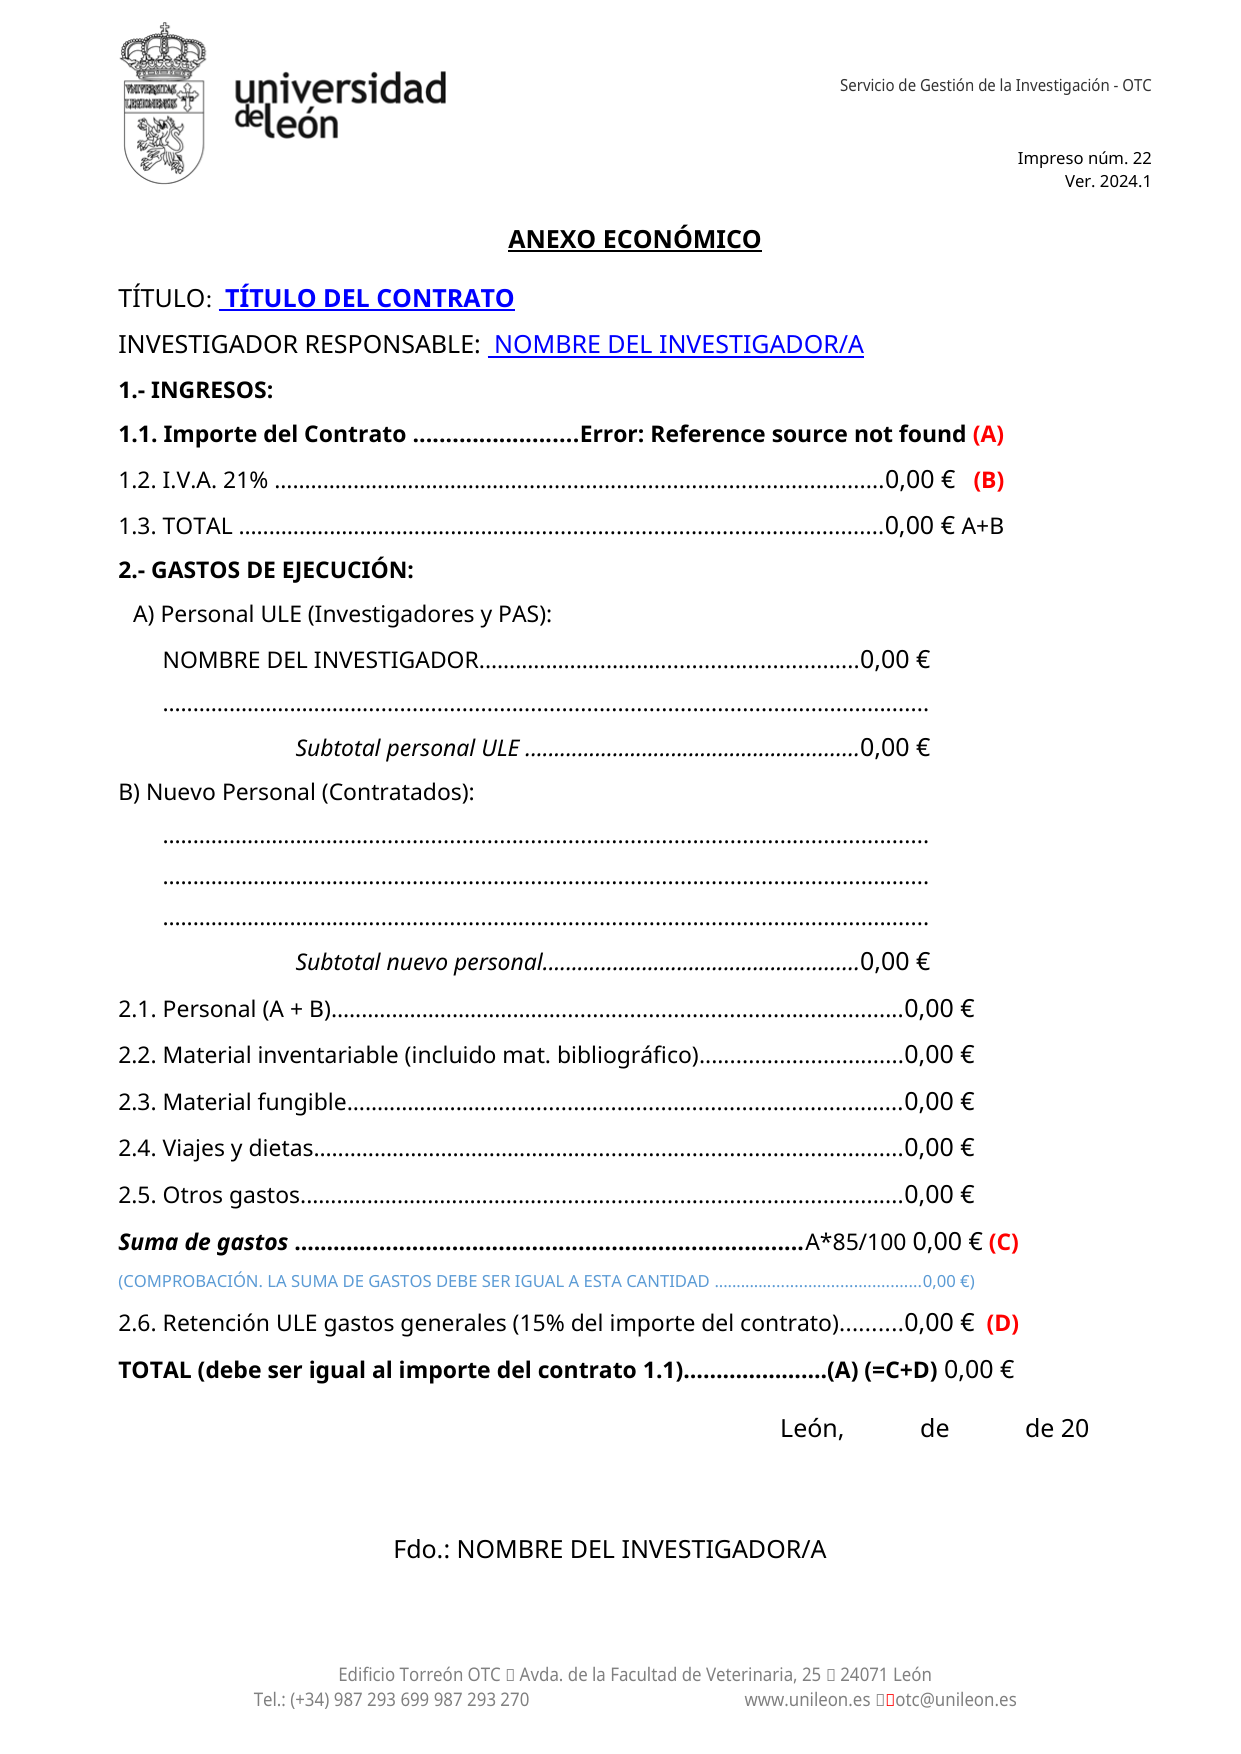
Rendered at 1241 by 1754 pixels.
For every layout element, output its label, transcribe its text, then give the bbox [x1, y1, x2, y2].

text B) Nuevo Personal (Contratados): [118, 776, 1152, 807]
text 2.6. Retención ULE gastos generales (15% del importe del contrato) 0,00 € (D) [118, 1305, 1152, 1339]
text ANEXO ECONÓMICO [118, 222, 1152, 256]
text 2.5. Otros gastos 0,00 € [118, 1177, 1152, 1211]
text 1.- INGRESOS: [118, 374, 1152, 405]
text TOTAL (debe ser igual al importe del contrato 1.1)………………….(A) (=C+D) 0,00 € [118, 1351, 1152, 1386]
text 2.- GASTOS DE EJECUCIÓN: [118, 554, 1152, 586]
text Subtotal nuevo personal 0,00 € [295, 944, 1152, 978]
text 1.3. TOTAL 0,00 € A+B [118, 508, 1152, 542]
text 2.3. Material fungible 0,00 € [118, 1083, 1152, 1117]
text 2.2. Material inventariable (incluido mat. bibliográfico) 0,00 € [118, 1037, 1152, 1071]
text León, de de 20 [118, 1411, 1152, 1444]
text 1.1. Importe del Contrato (A) [118, 417, 1152, 449]
text Suma de gastos A*85/100 0,00 € (C) [118, 1223, 1152, 1257]
text 2.4. Viajes y dietas 0,00 € [118, 1130, 1152, 1164]
text Fdo.: [118, 1532, 1102, 1566]
text TÍTULO: [118, 281, 1152, 315]
text 1.2. I.V.A. 21% 0,00 € (B) [118, 461, 1152, 495]
text A) Personal ULE (Investigadores y PAS): [133, 598, 1152, 629]
text Subtotal personal ULE 0,00 € [295, 730, 1152, 764]
text INVESTIGADOR RESPONSABLE: [118, 327, 1152, 361]
text 2.1. Personal (A + B) 0,00 € [118, 990, 1152, 1024]
text (COMPROBACIÓN. LA SUMA DE GASTOS DEBE SER IGUAL A ESTA CANTIDAD 0,00 €) [118, 1270, 1152, 1292]
text NOMBRE DEL INVESTIGADOR 0,00 € [162, 642, 1152, 676]
picture [118, 22, 447, 185]
